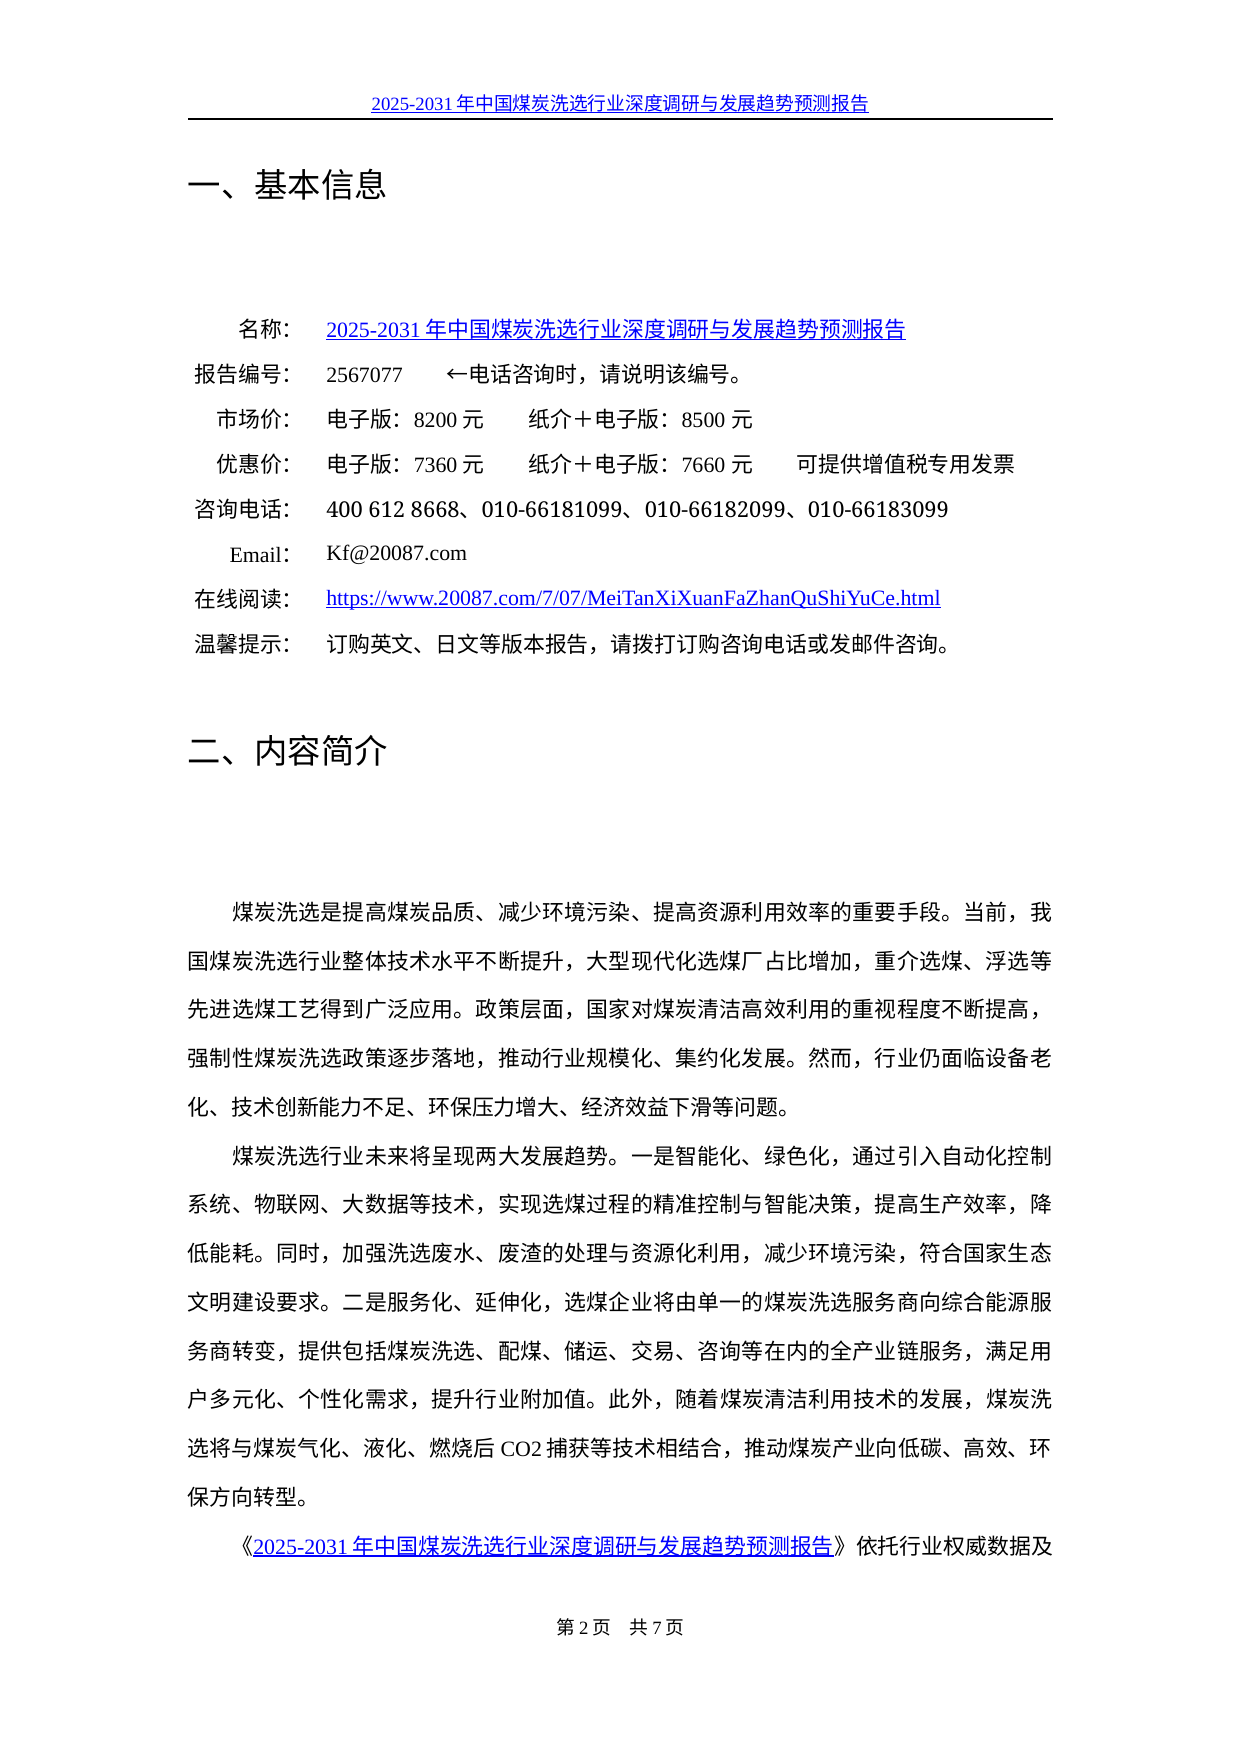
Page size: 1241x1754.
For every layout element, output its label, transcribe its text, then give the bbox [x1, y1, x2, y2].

table_cell Kf@20087.com [315, 537, 1073, 582]
table_cell Email： [167, 537, 315, 582]
title 二、内容简介 [187, 717, 1053, 782]
table_cell 订购英文、日文等版本报告，请拨打订购咨询电话或发邮件咨询。 [315, 627, 1073, 672]
title 一、基本信息 [187, 150, 1053, 215]
table_cell 电子版：7360 元 纸介＋电子版：7660 元 可提供增值税专用发票 [315, 447, 1073, 492]
table_header 2025-2031年中国煤炭洗选行业深度调研与发展趋势预测报告 [315, 312, 1073, 357]
table_cell 咨询电话： [167, 492, 315, 537]
table_cell 电子版：8200 元 纸介＋电子版：8500 元 [315, 402, 1073, 447]
table_header 名称： [167, 312, 315, 357]
table_cell 优惠价： [167, 447, 315, 492]
table_cell [315, 582, 1073, 627]
table_cell 2567077 ←电话咨询时，请说明该编号。 [315, 357, 1073, 402]
table_cell 报告编号： [167, 357, 315, 402]
table_cell 温馨提示： [167, 627, 315, 672]
table_cell 在线阅读： [167, 582, 315, 627]
table_cell 市场价： [167, 402, 315, 447]
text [187, 894, 1053, 1561]
table_cell 400 612 8668、010-66181099、010-66182099、010-66183099 [315, 492, 1073, 537]
